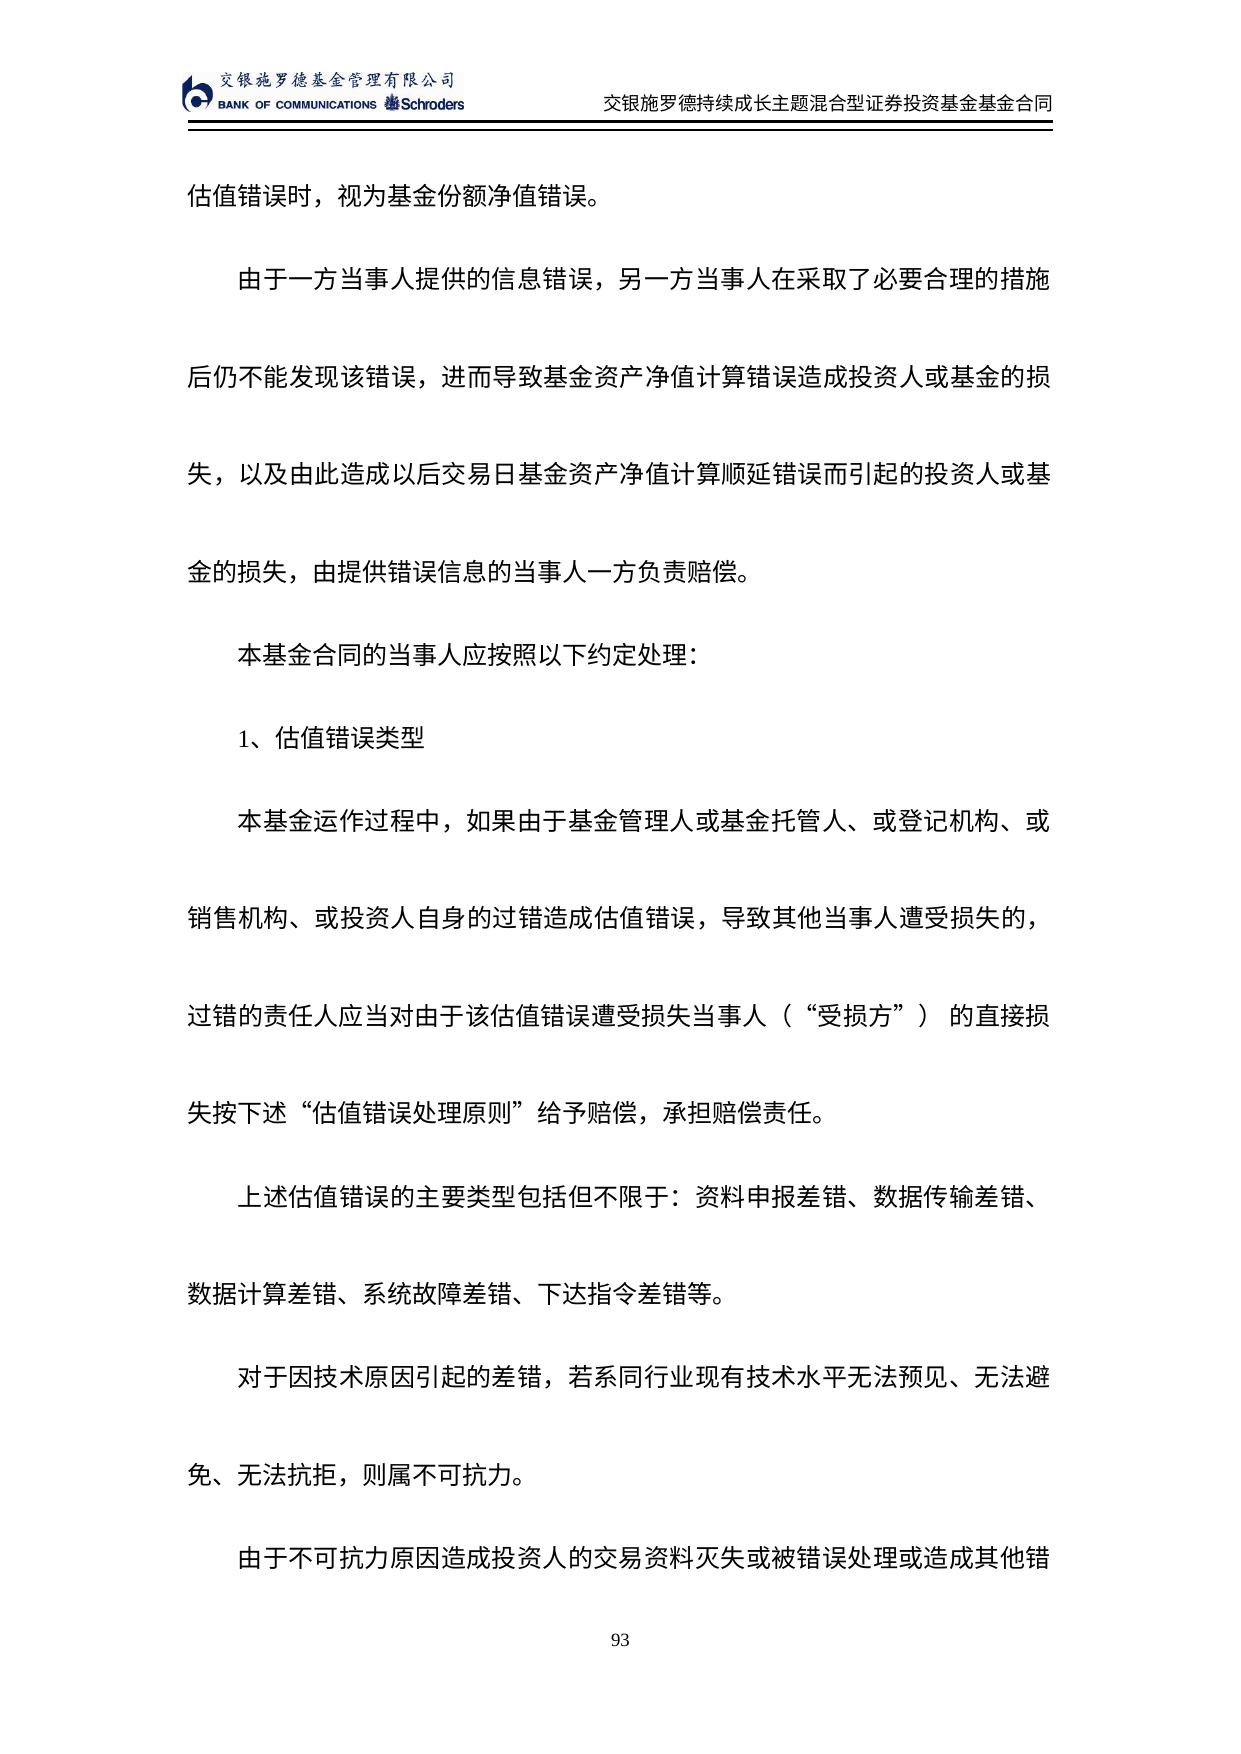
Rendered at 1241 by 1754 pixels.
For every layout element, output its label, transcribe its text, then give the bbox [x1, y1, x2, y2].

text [187, 162, 1053, 227]
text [187, 1524, 1053, 1589]
text 本基金合同的当事人应按照以下约定处理： [187, 621, 1053, 686]
text 上述估值错误的主要类型包括但不限于：资料申报差错、数据传输差错、数据计算差错、系统故障差错、下达指令差错等。 [187, 1163, 1053, 1325]
picture [182, 72, 464, 112]
text 本基金运作过程中，如果由于基金管理人或基金托管人、或登记机构、或销售机构、或投资人自身的过错造成估值错误，导致其他当事人遭受损失的，过错的责任人应当对由于该估值错误遭受损失当事人（“受损方”） 的直接损失按下述“估值错误处理原则”给予赔偿，承担赔偿责任。 [187, 787, 1053, 1144]
text 对于因技术原因引起的差错，若系同行业现有技术水平无法预见、无法避免、无法抗拒，则属不可抗力。 [187, 1343, 1053, 1506]
text 1、估值错误类型 [187, 704, 1053, 769]
text 由于一方当事人提供的信息错误，另一方当事人在采取了必要合理的措施后仍不能发现该错误，进而导致基金资产净值计算错误造成投资人或基金的损失，以及由此造成以后交易日基金资产净值计算顺延错误而引起的投资人或基金的损失，由提供错误信息的当事人一方负责赔偿。 [187, 245, 1053, 603]
